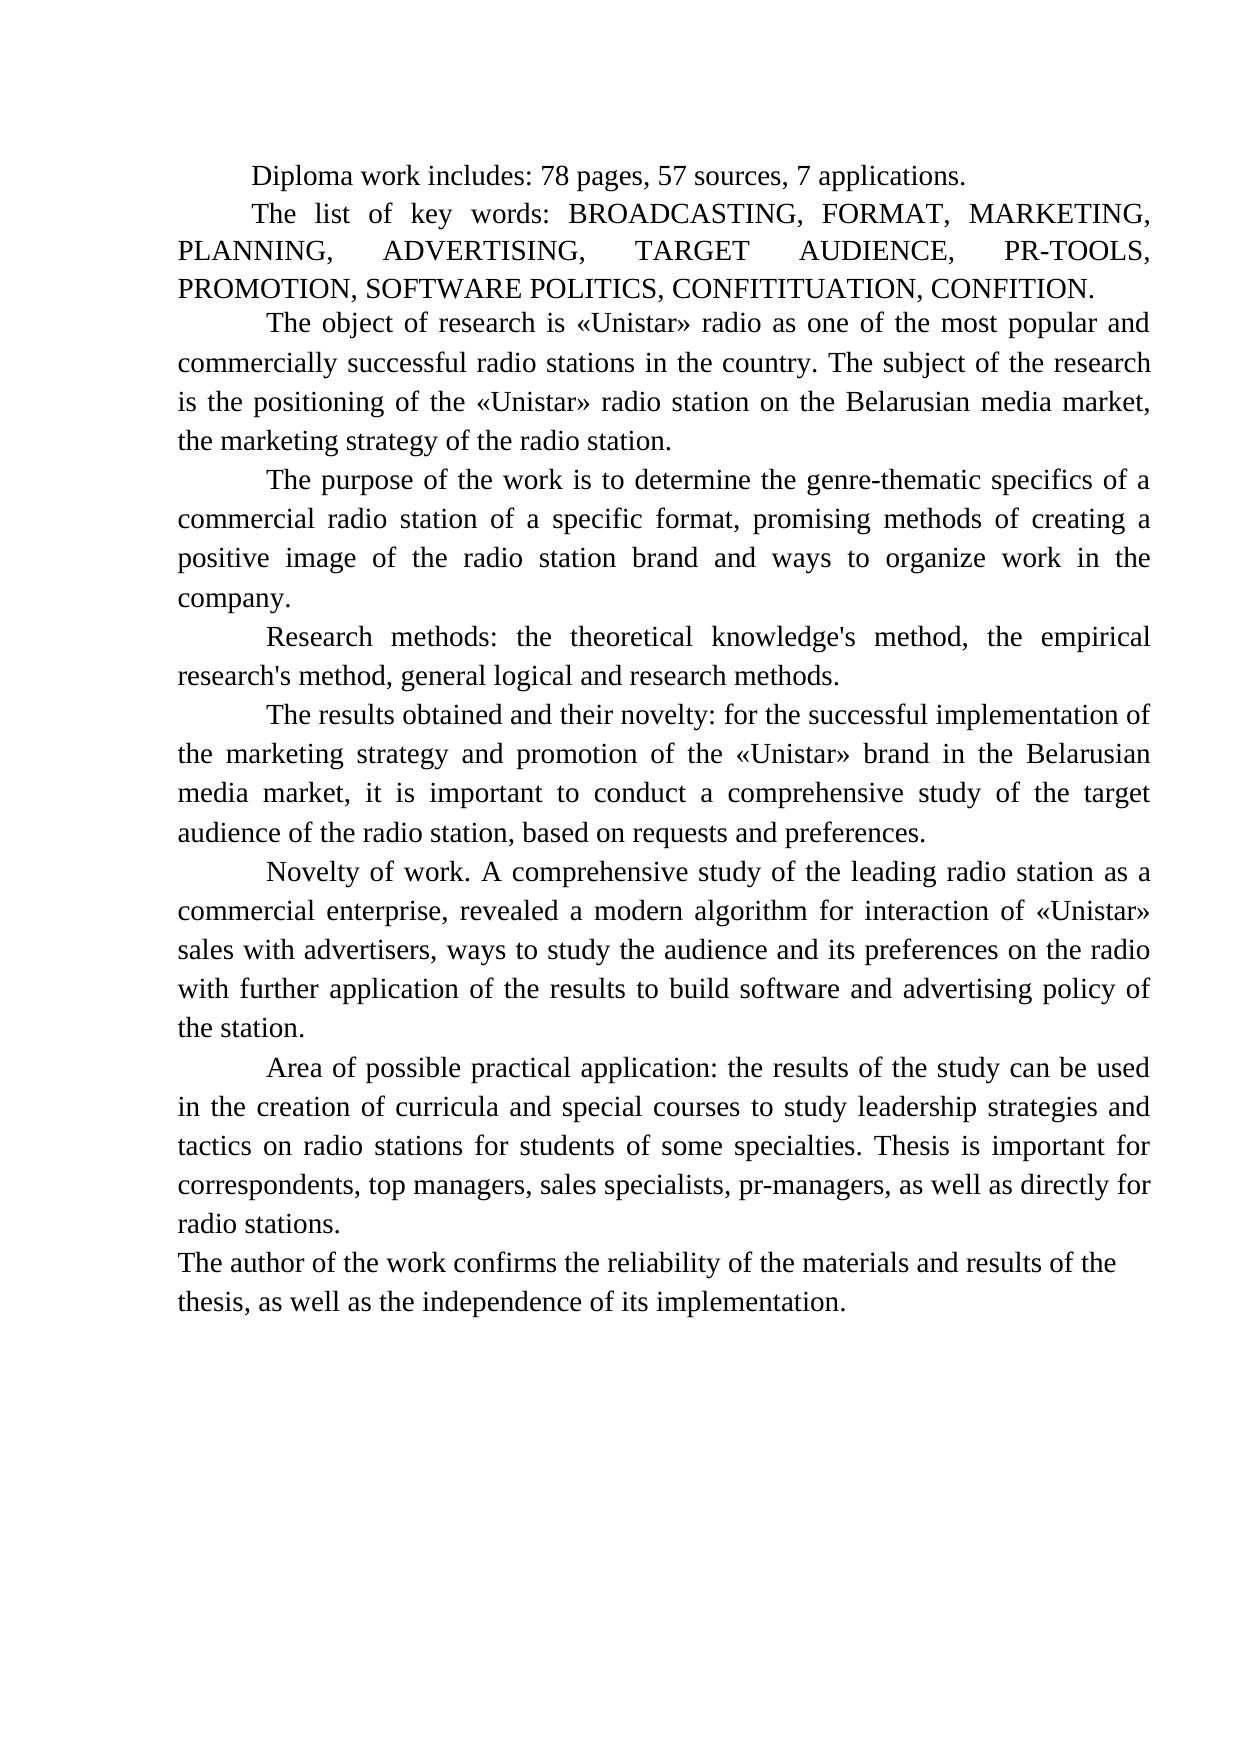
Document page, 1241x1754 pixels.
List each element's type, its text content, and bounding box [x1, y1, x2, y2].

text The author of the work confirms the reliability of the materials and results of the thesis, as well as the independence of its implementation. [177, 1246, 1152, 1318]
text The object of research is «Unistar» radio as one of the most popular and commercially successful radio stations in the country. The subject of the research is the positioning of the «Unistar» radio station on the Belarusian media market, the marketing strategy of the radio station. [177, 306, 1152, 457]
text Novelty of work. A comprehensive study of the leading radio station as a commercial enterprise, revealed a modern algorithm for interaction of «Unistar» sales with advertisers, ways to study the audience and its preferences on the radio with further application of the results to build software and advertising policy of the station. [177, 854, 1152, 1044]
text The results obtained and their novelty: for the successful implementation of the marketing strategy and promotion of the «Unistar» brand in the Belarusian media market, it is important to conduct a comprehensive study of the target audience of the radio station, based on requests and preferences. [177, 697, 1152, 848]
text The purpose of the work is to determine the genre-thematic specifics of a commercial radio station of a specific format, promising methods of creating a positive image of the radio station brand and ways to organize work in the company. [177, 462, 1152, 613]
text The list of key words: BROADCASTING, FORMAT, MARKETING, PLANNING, ADVERTISING, TARGET AUDIENCE, PR-TOOLS, PROMOTION, SOFTWARE POLITICS, CONFITITUATION, CONFITION. [177, 193, 1152, 306]
text Research methods: the theoretical knowledge's method, the empirical research's method, general logical and research methods. [177, 619, 1152, 692]
text Diploma work includes: 78 pages, 57 sources, 7 applications. [177, 156, 1152, 193]
text Area of possible practical application: the results of the study can be used in the creation of curricula and special courses to study leadership strategies and tactics on radio stations for students of some specialties. Thesis is important for correspondents, top managers, sales specialists, pr-managers, as well as directly for radio stations. [177, 1050, 1152, 1240]
